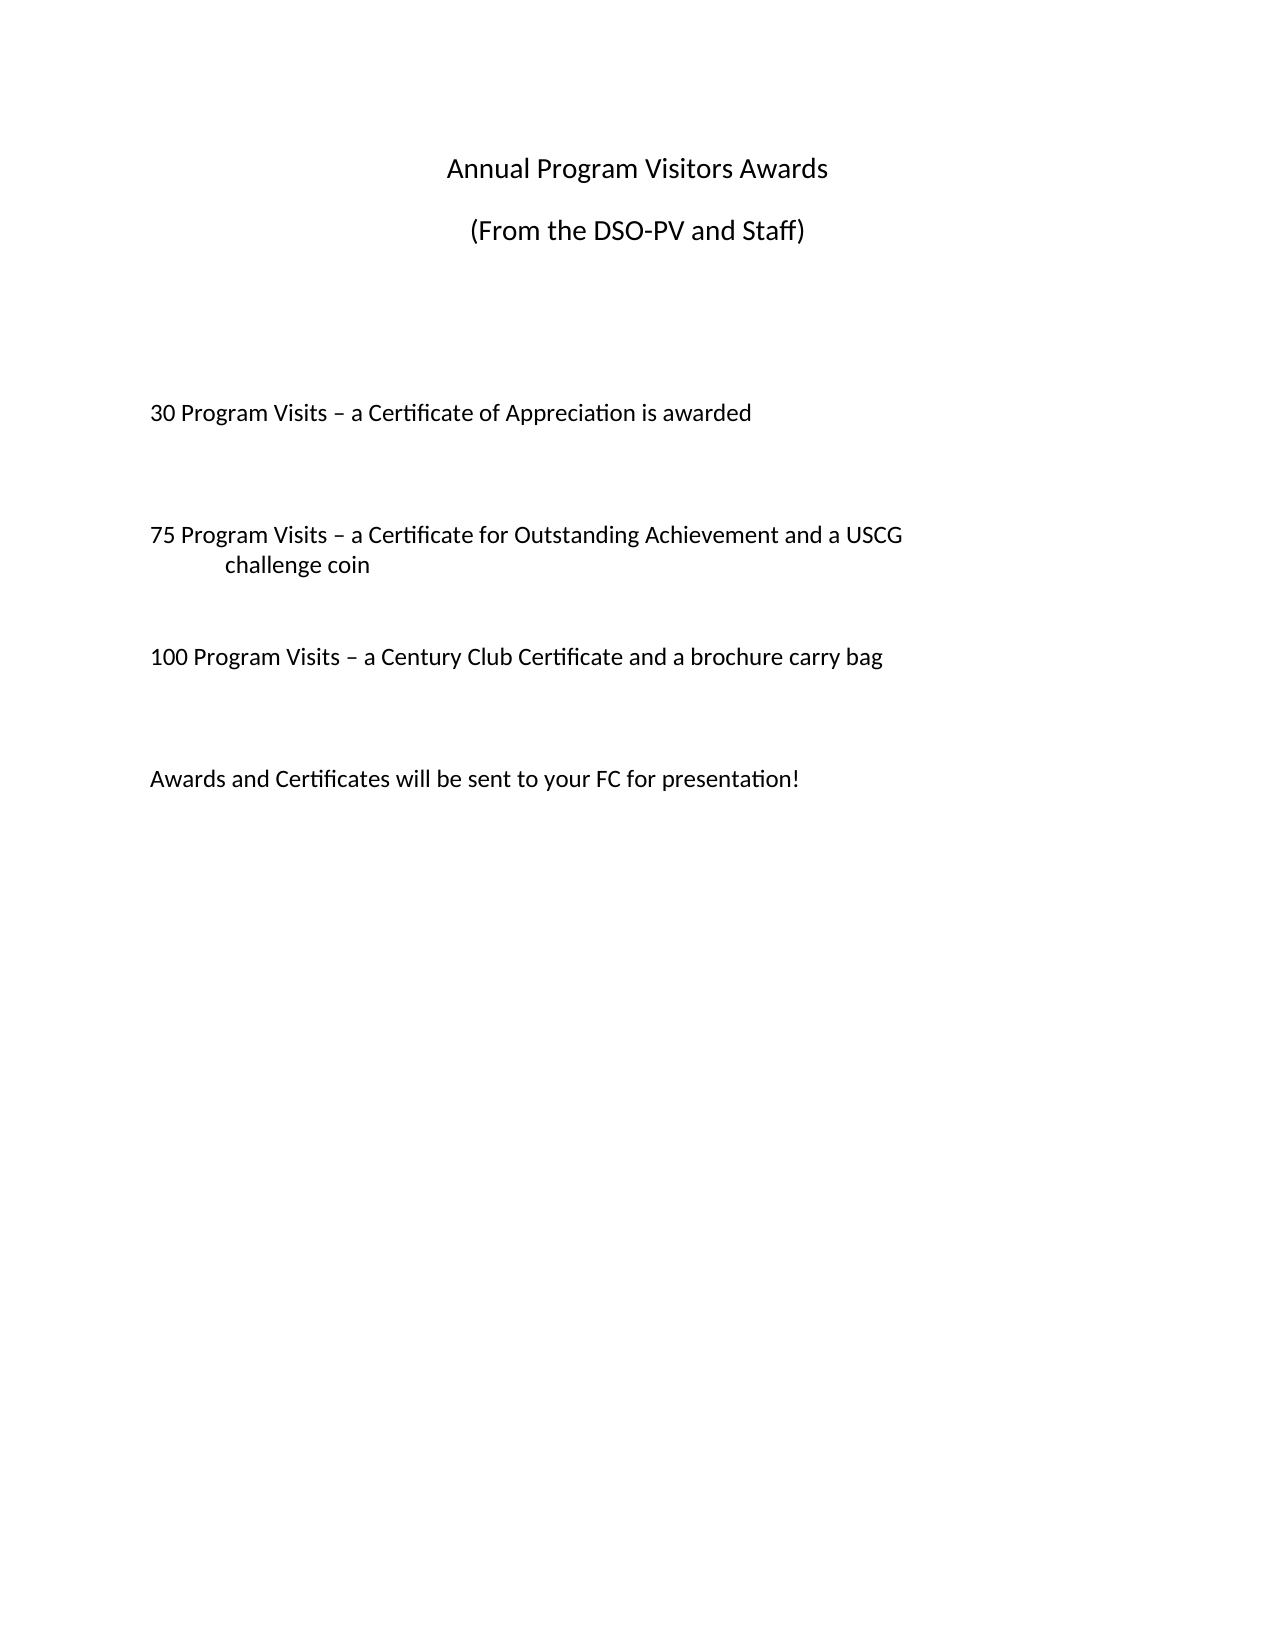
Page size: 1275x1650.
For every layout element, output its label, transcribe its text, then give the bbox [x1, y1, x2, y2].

text 75 Program Visits – a Certificate for Outstanding Achievement and a USCG [150, 519, 1125, 550]
text 100 Program Visits – a Century Club Certificate and a brochure carry bag [150, 641, 1125, 672]
text 30 Program Visits – a Certificate of Appreciation is awarded [150, 397, 1125, 428]
text Annual Program Visitors Awards [150, 150, 1125, 186]
text Awards and Certificates will be sent to your FC for presentation! [150, 763, 1125, 794]
text challenge coin [150, 550, 1125, 580]
text (From the DSO-PV and Staff) [150, 212, 1125, 247]
